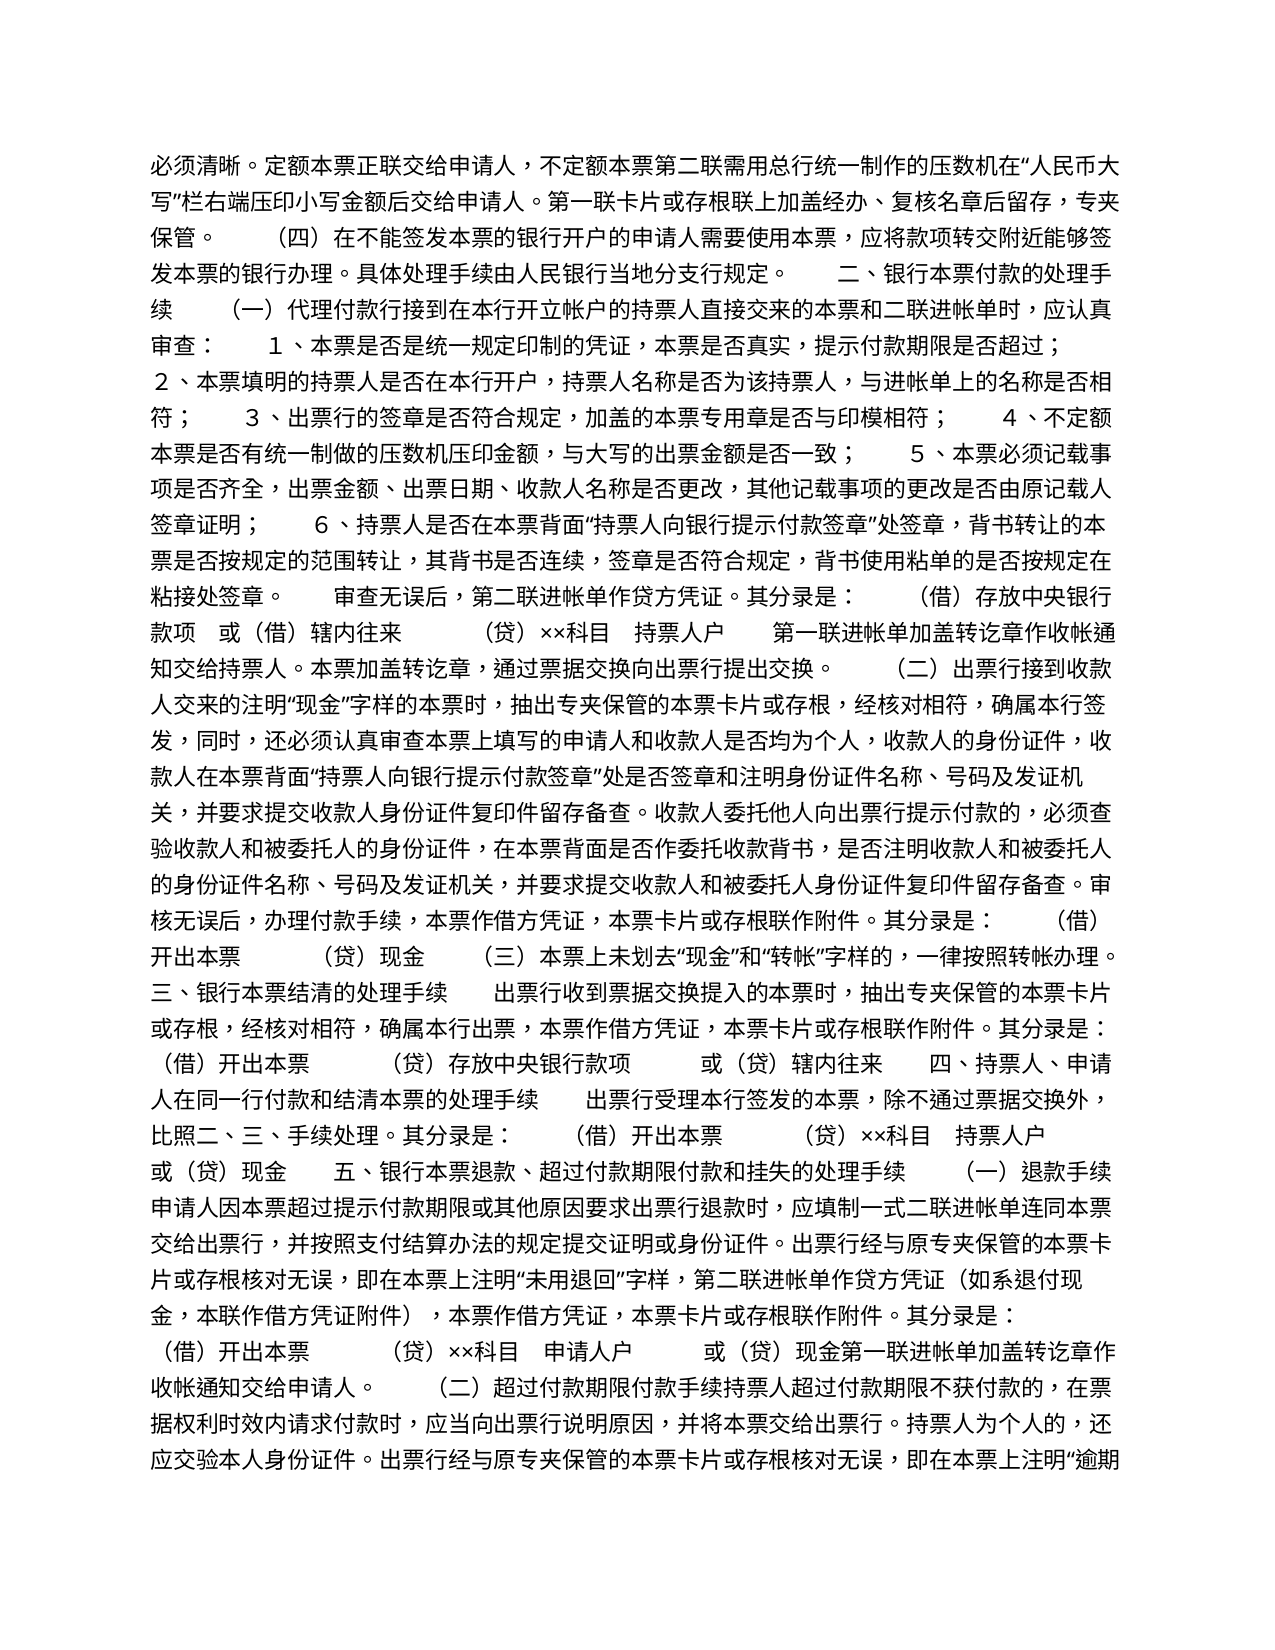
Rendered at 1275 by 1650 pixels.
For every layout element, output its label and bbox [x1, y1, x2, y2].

text [150, 150, 1125, 1475]
